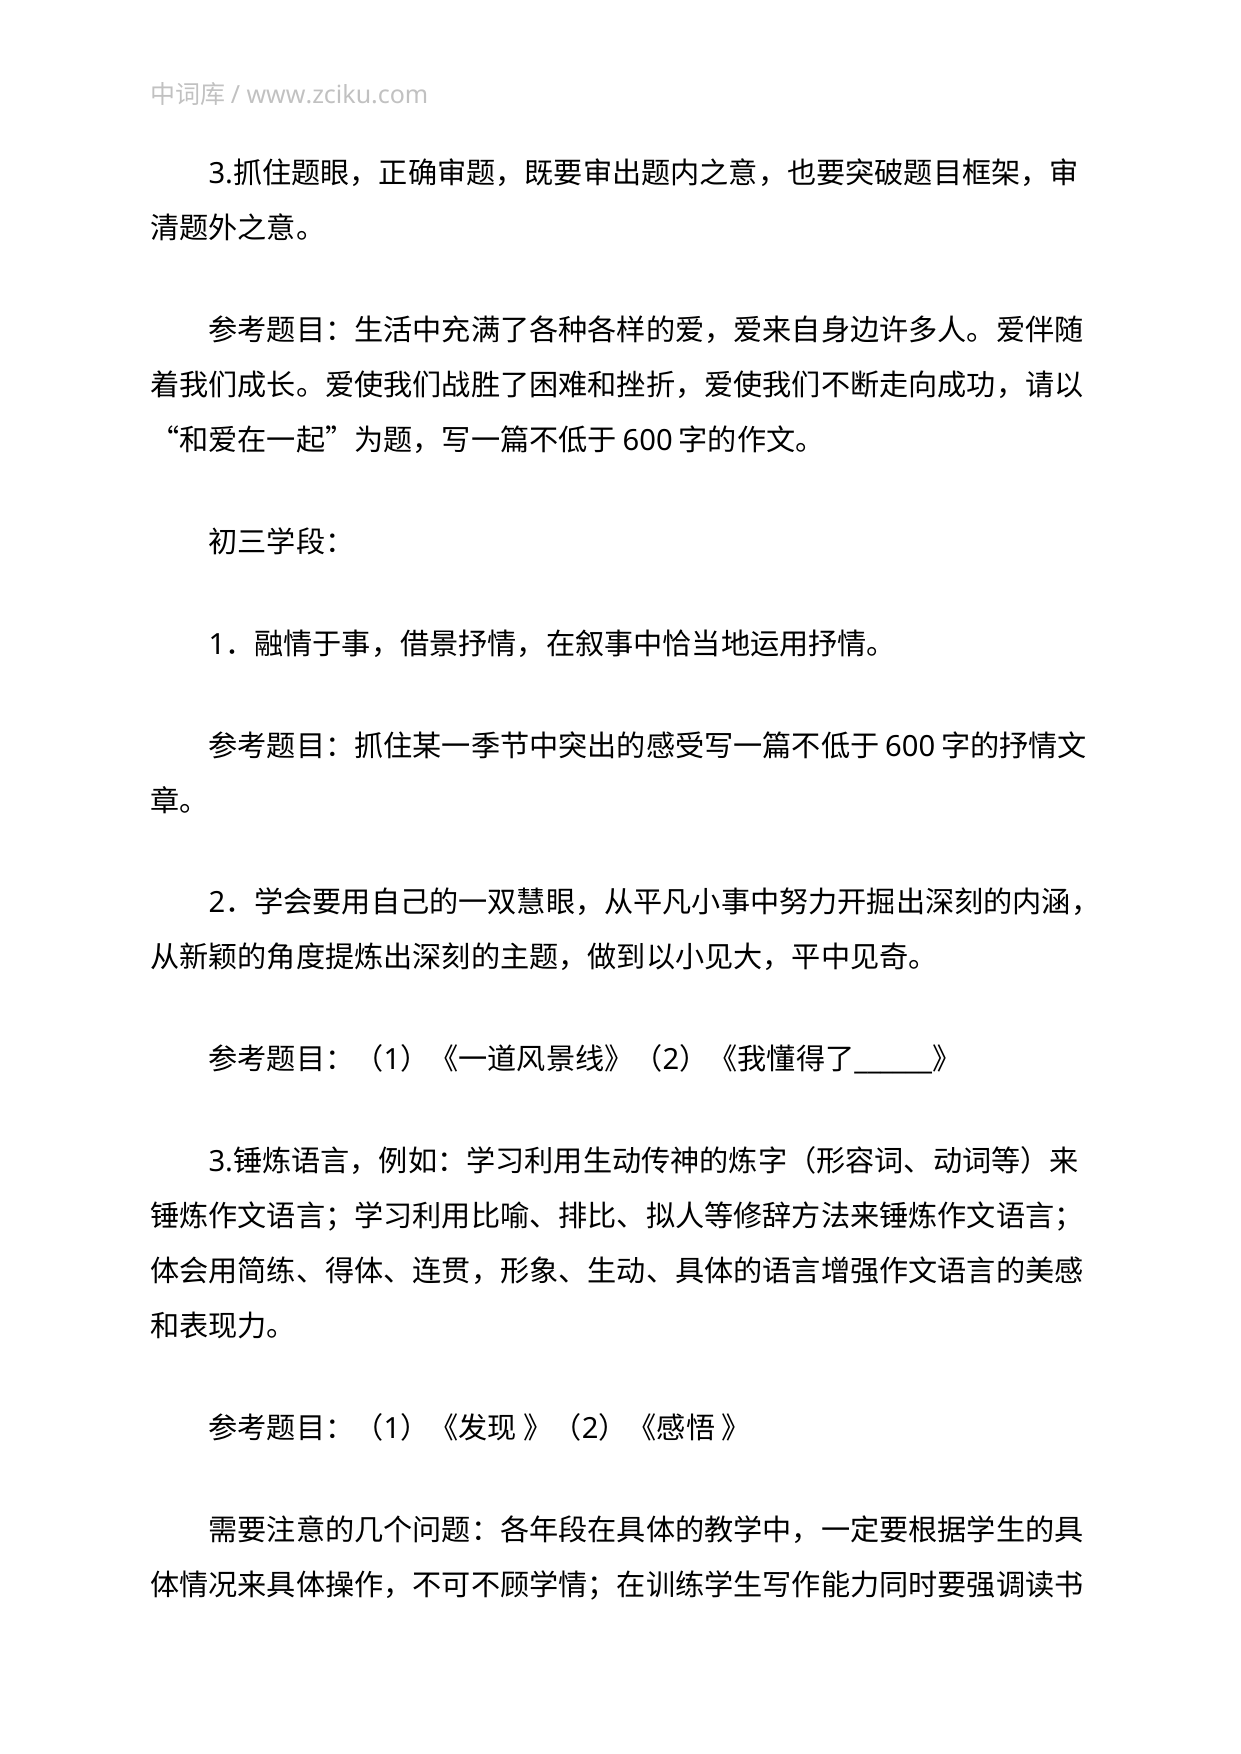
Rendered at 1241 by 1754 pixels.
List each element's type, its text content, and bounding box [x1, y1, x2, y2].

text 参考题目：（1）《一道风景线》（2）《我懂得了______》 [150, 1036, 1090, 1078]
text 参考题目：抓住某一季节中突出的感受写一篇不低于600字的抒情文章。 [150, 722, 1090, 819]
text 3.抓住题眼，正确审题，既要审出题内之意，也要突破题目框架，审清题外之意。 [150, 150, 1090, 247]
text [150, 1506, 1090, 1603]
text 参考题目：生活中充满了各种各样的爱，爱来自身边许多人。爱伴随着我们成长。爱使我们战胜了困难和挫折，爱使我们不断走向成功，请以“和爱在一起”为题，写一篇不低于600字的作文。 [150, 307, 1090, 459]
text 初三学段： [150, 518, 1090, 561]
text 3.锤炼语言，例如：学习利用生动传神的炼字（形容词、动词等）来锤炼作文语言；学习利用比喻、排比、拟人等修辞方法来锤炼作文语言；体会用简练、得体、连贯，形象、生动、具体的语言增强作文语言的美感和表现力。 [150, 1138, 1090, 1345]
text 1．融情于事，借景抒情，在叙事中恰当地运用抒情。 [150, 620, 1090, 663]
text 参考题目：（1）《发现 》（2）《感悟 》 [150, 1404, 1090, 1447]
text 2．学会要用自己的一双慧眼，从平凡小事中努力开掘出深刻的内涵，从新颖的角度提炼出深刻的主题，做到以小见大，平中见奇。 [150, 879, 1090, 976]
